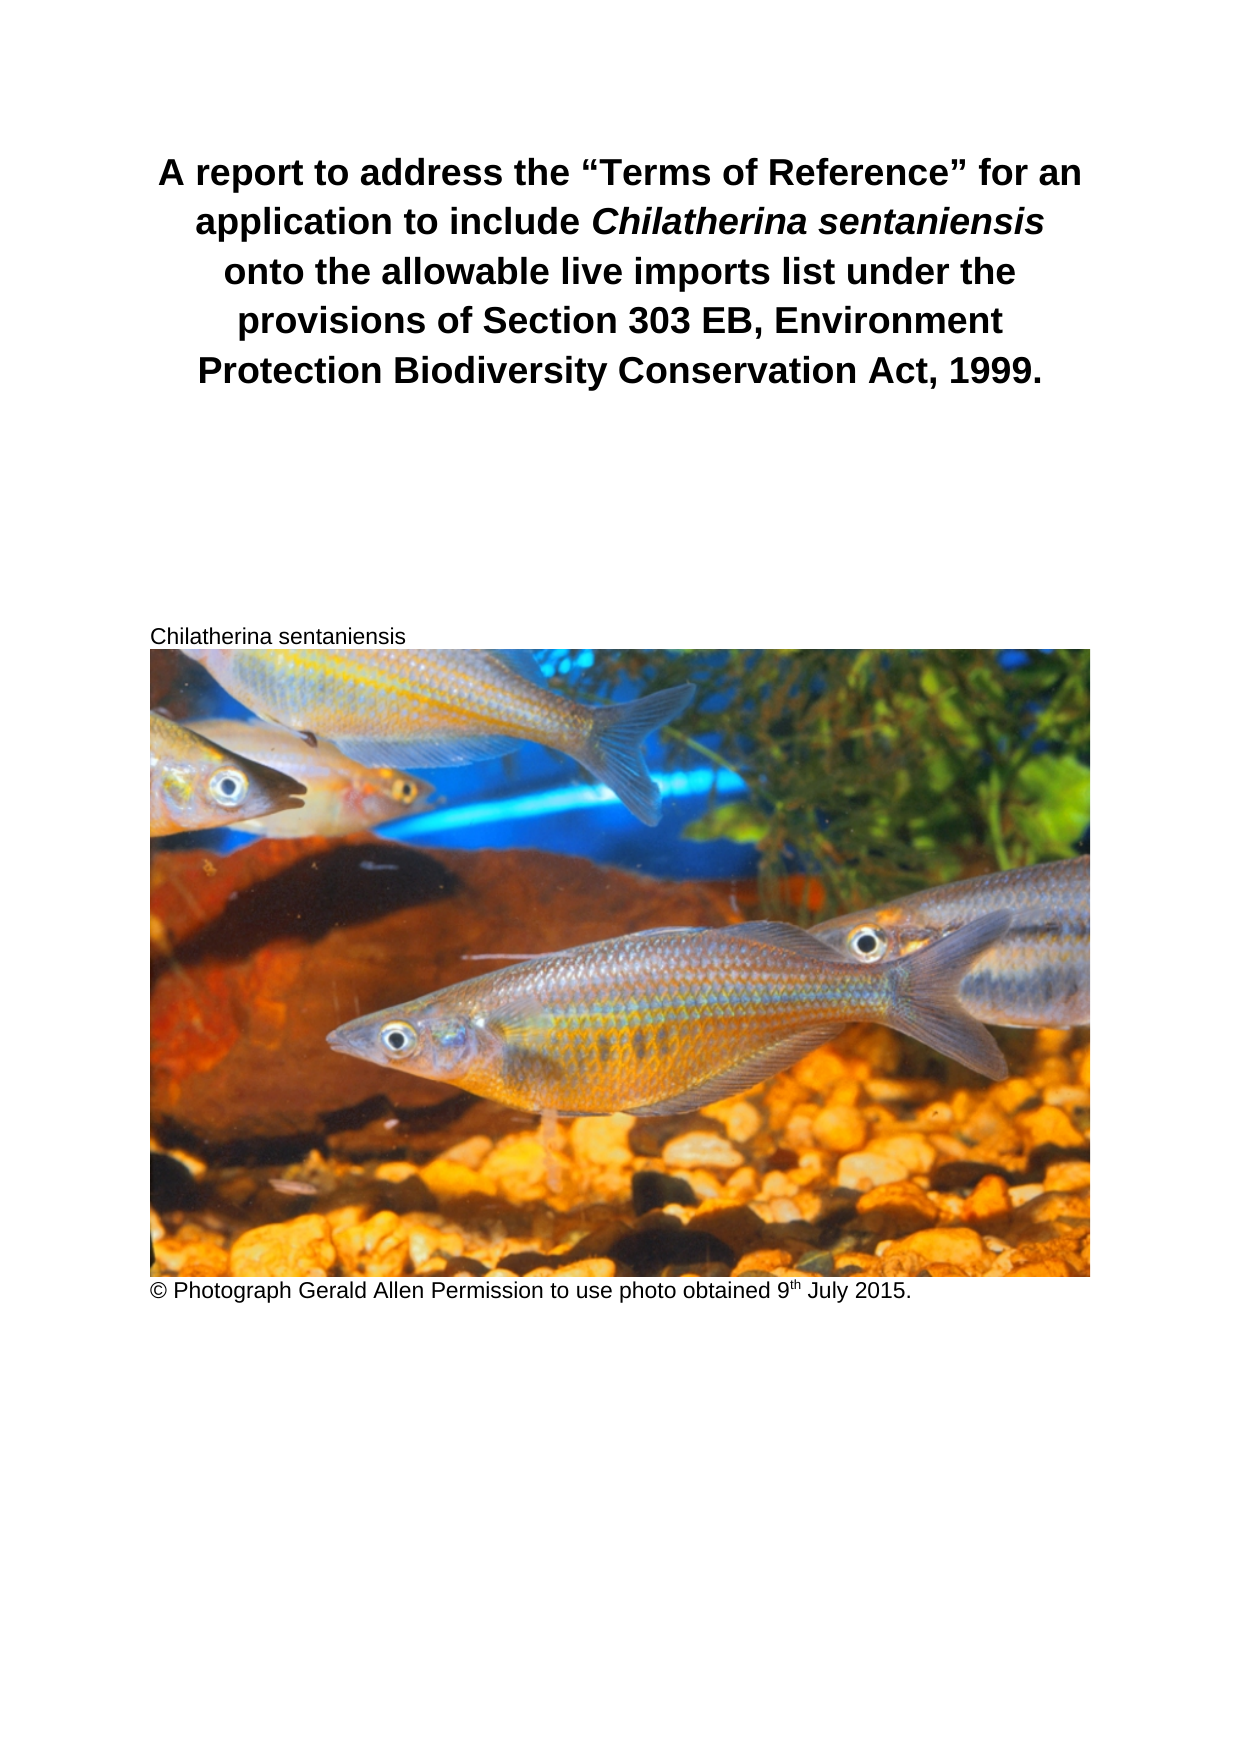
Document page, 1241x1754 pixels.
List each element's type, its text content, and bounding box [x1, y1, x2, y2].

subtitle A report to address the “Terms of Reference” for an application to include Chilatherina sentaniensis onto the allowable live imports list under the provisions of Section 303 EB, Environment Protection Biodiversity Conservation Act, 1999. [150, 150, 1090, 391]
picture [150, 649, 1091, 1277]
text © Photograph Gerald Allen Permission to use photo obtained 9th July 2015. [150, 1277, 1090, 1303]
picture [563, 662, 568, 670]
text Chilatherina sentaniensis [150, 623, 1090, 649]
